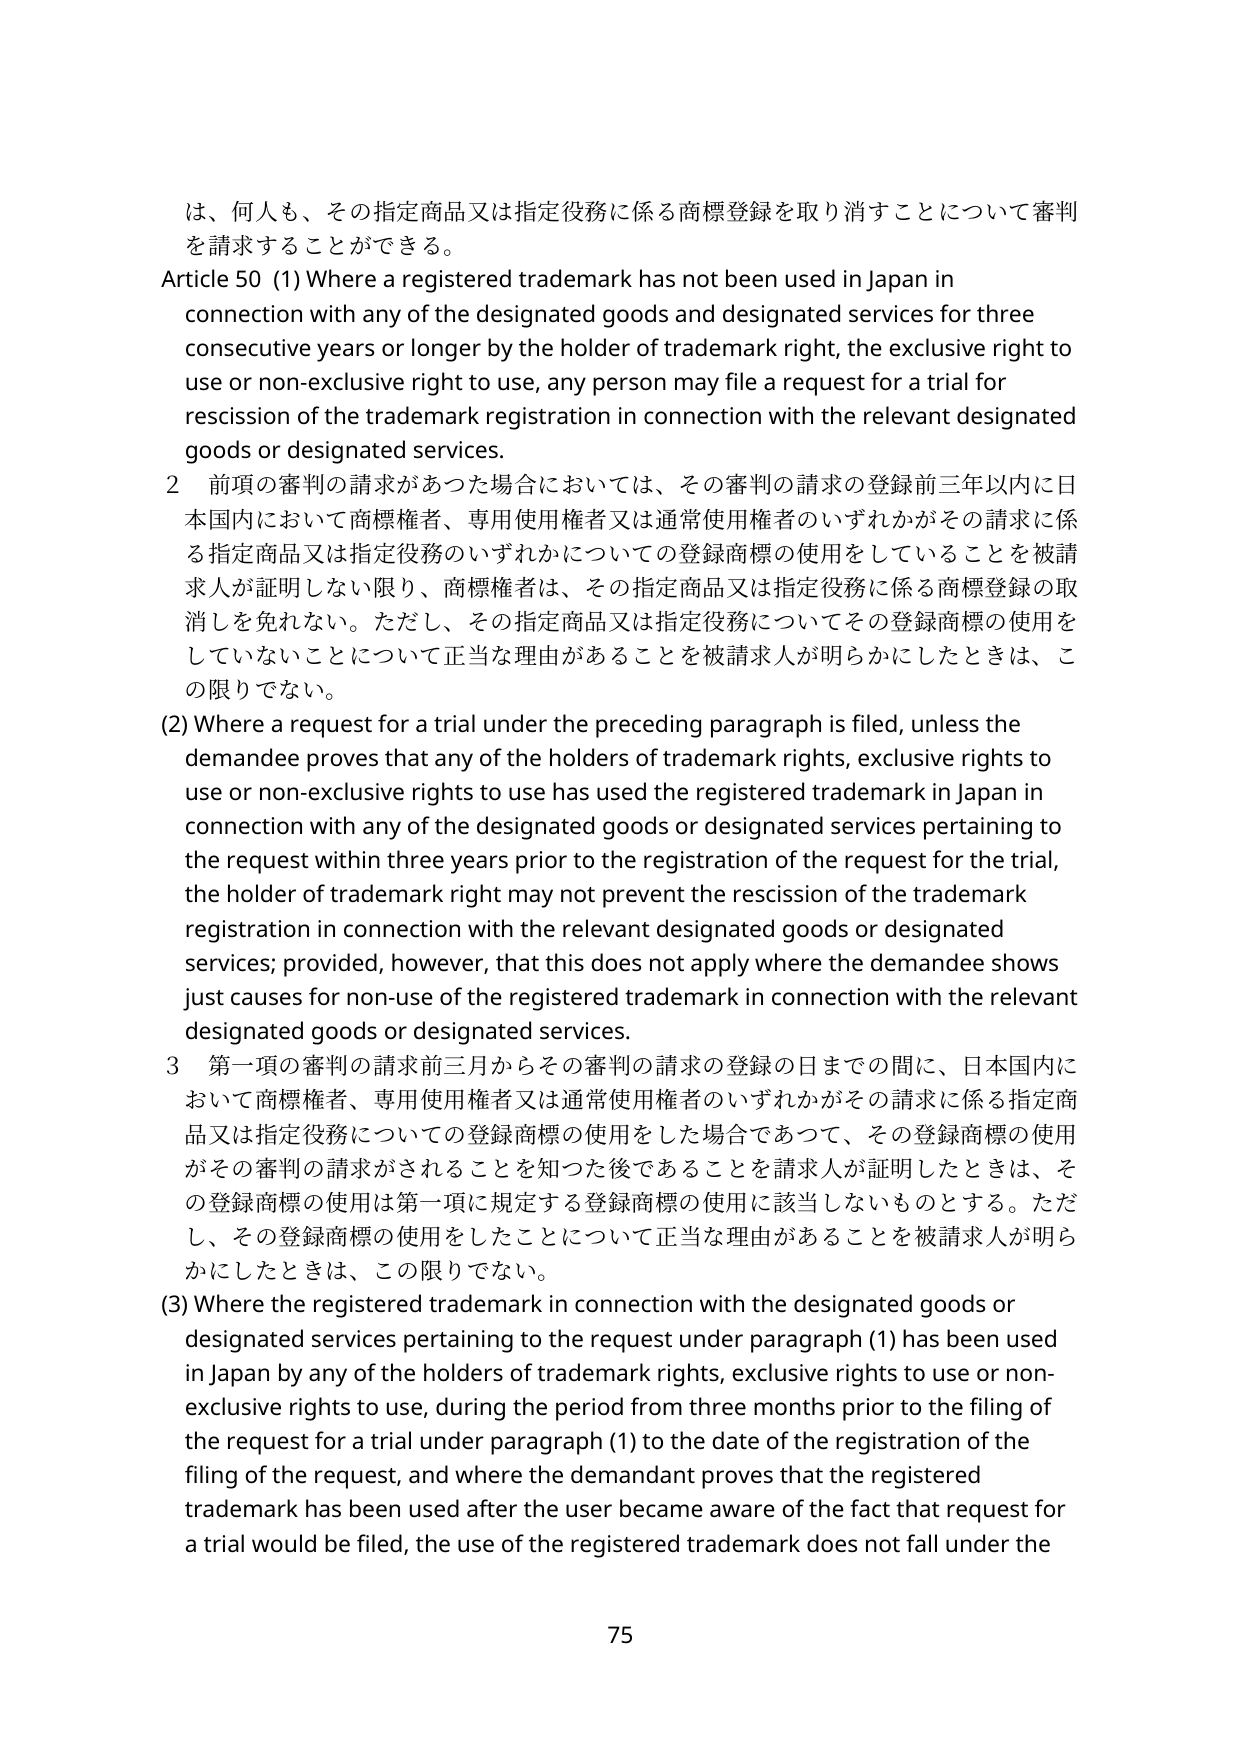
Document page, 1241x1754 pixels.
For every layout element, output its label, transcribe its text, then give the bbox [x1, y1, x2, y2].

text Article 50 (1) Where a registered trademark has not been used in Japan in connection with any of the designated goods and designated services for three consecutive years or longer by the holder of trademark right, the exclusive right to use or non-exclusive right to use, any person may file a request for a trial for rescission of the trademark registration in connection with the relevant designated goods or designated services. [161, 262, 1079, 467]
text (2) Where a request for a trial under the preceding paragraph is filed, unless the demandee proves that any of the holders of trademark rights, exclusive rights to use or non-exclusive rights to use has used the registered trademark in Japan in connection with any of the designated goods or designated services pertaining to the request within three years prior to the registration of the request for the trial, the holder of trademark right may not prevent the rescission of the trademark registration in connection with the relevant designated goods or designated services; provided, however, that this does not apply where the demandee shows just causes for non-use of the registered trademark in connection with the relevant designated goods or designated services. [161, 706, 1079, 1048]
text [161, 1287, 1079, 1560]
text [161, 194, 1079, 262]
text ３ 第一項の審判の請求前三月からその審判の請求の登録の日までの間に、日本国内において商標権者、専用使用権者又は通常使用権者のいずれかがその請求に係る指定商品又は指定役務についての登録商標の使用をした場合であつて、その登録商標の使用がその審判の請求がされることを知つた後であることを請求人が証明したときは、その登録商標の使用は第一項に規定する登録商標の使用に該当しないものとする。ただし、その登録商標の使用をしたことについて正当な理由があることを被請求人が明らかにしたときは、この限りでない。 [161, 1048, 1079, 1287]
text ２ 前項の審判の請求があつた場合においては、その審判の請求の登録前三年以内に日本国内において商標権者、専用使用権者又は通常使用権者のいずれかがその請求に係る指定商品又は指定役務のいずれかについての登録商標の使用をしていることを被請求人が証明しない限り、商標権者は、その指定商品又は指定役務に係る商標登録の取消しを免れない。ただし、その指定商品又は指定役務についてその登録商標の使用をしていないことについて正当な理由があることを被請求人が明らかにしたときは、この限りでない。 [161, 467, 1079, 706]
